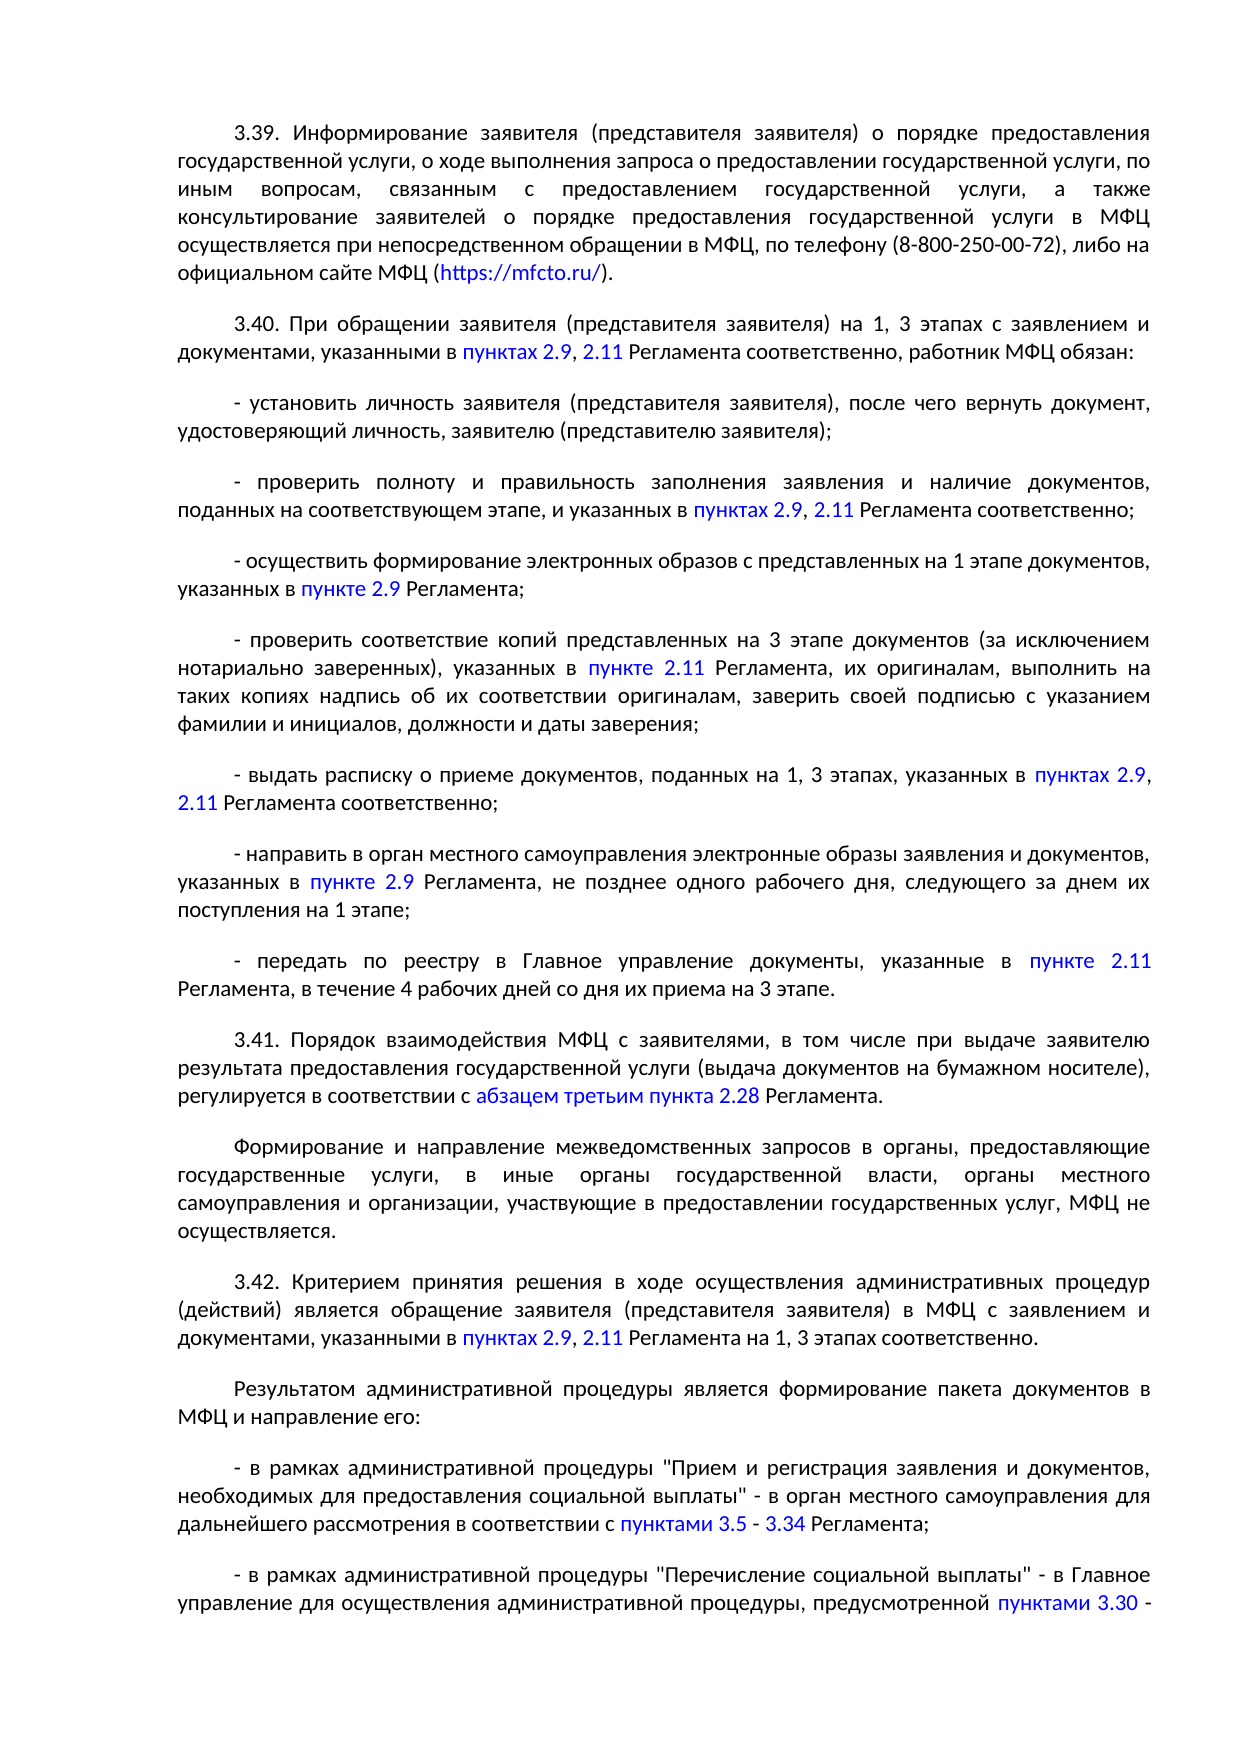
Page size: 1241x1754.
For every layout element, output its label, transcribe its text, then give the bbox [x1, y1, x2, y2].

text - передать по реестру в Главное управление документы, указанные в пункте 2.11 Регламента, в течение 4 рабочих дней со дня их приема на 3 этапе. [177, 946, 1152, 1002]
text Результатом административной процедуры является формирование пакета документов в МФЦ и направление его: [177, 1374, 1152, 1430]
text - выдать расписку о приеме документов, поданных на 1, 3 этапах, указанных в пунктах 2.9, 2.11 Регламента соответственно; [177, 760, 1152, 816]
text - проверить соответствие копий представленных на 3 этапе документов (за исключением нотариально заверенных), указанных в пункте 2.11 Регламента, их оригиналам, выполнить на таких копиях надпись об их соответствии оригиналам, заверить своей подписью с указанием фамилии и инициалов, должности и даты заверения; [177, 625, 1152, 737]
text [177, 1560, 1152, 1616]
text - осуществить формирование электронных образов с представленных на 1 этапе документов, указанных в пункте 2.9 Регламента; [177, 546, 1152, 602]
text 3.41. Порядок взаимодействия МФЦ с заявителями, в том числе при выдаче заявителю результата предоставления государственной услуги (выдача документов на бумажном носителе), регулируется в соответствии с абзацем третьим пункта 2.28 Регламента. [177, 1025, 1152, 1109]
text - проверить полноту и правильность заполнения заявления и наличие документов, поданных на соответствующем этапе, и указанных в пунктах 2.9, 2.11 Регламента соответственно; [177, 467, 1152, 523]
text - в рамках административной процедуры "Прием и регистрация заявления и документов, необходимых для предоставления социальной выплаты" - в орган местного самоуправления для дальнейшего рассмотрения в соответствии с пунктами 3.5 - 3.34 Регламента; [177, 1453, 1152, 1537]
text Формирование и направление межведомственных запросов в органы, предоставляющие государственные услуги, в иные органы государственной власти, органы местного самоуправления и организации, участвующие в предоставлении государственных услуг, МФЦ не осуществляется. [177, 1132, 1152, 1244]
text - установить личность заявителя (представителя заявителя), после чего вернуть документ, удостоверяющий личность, заявителю (представителю заявителя); [177, 388, 1152, 444]
text 3.42. Критерием принятия решения в ходе осуществления административных процедур (действий) является обращение заявителя (представителя заявителя) в МФЦ с заявлением и документами, указанными в пунктах 2.9, 2.11 Регламента на 1, 3 этапах соответственно. [177, 1267, 1152, 1351]
text - направить в орган местного самоуправления электронные образы заявления и документов, указанных в пункте 2.9 Регламента, не позднее одного рабочего дня, следующего за днем их поступления на 1 этапе; [177, 839, 1152, 923]
text 3.40. При обращении заявителя (представителя заявителя) на 1, 3 этапах с заявлением и документами, указанными в пунктах 2.9, 2.11 Регламента соответственно, работник МФЦ обязан: [177, 309, 1152, 365]
text 3.39. Информирование заявителя (представителя заявителя) о порядке предоставления государственной услуги, о ходе выполнения запроса о предоставлении государственной услуги, по иным вопросам, связанным с предоставлением государственной услуги, а также консультирование заявителей о порядке предоставления государственной услуги в МФЦ осуществляется при непосредственном обращении в МФЦ, по телефону (8-800-250-00-72), либо на официальном сайте МФЦ (https://mfcto.ru/). [177, 118, 1152, 286]
